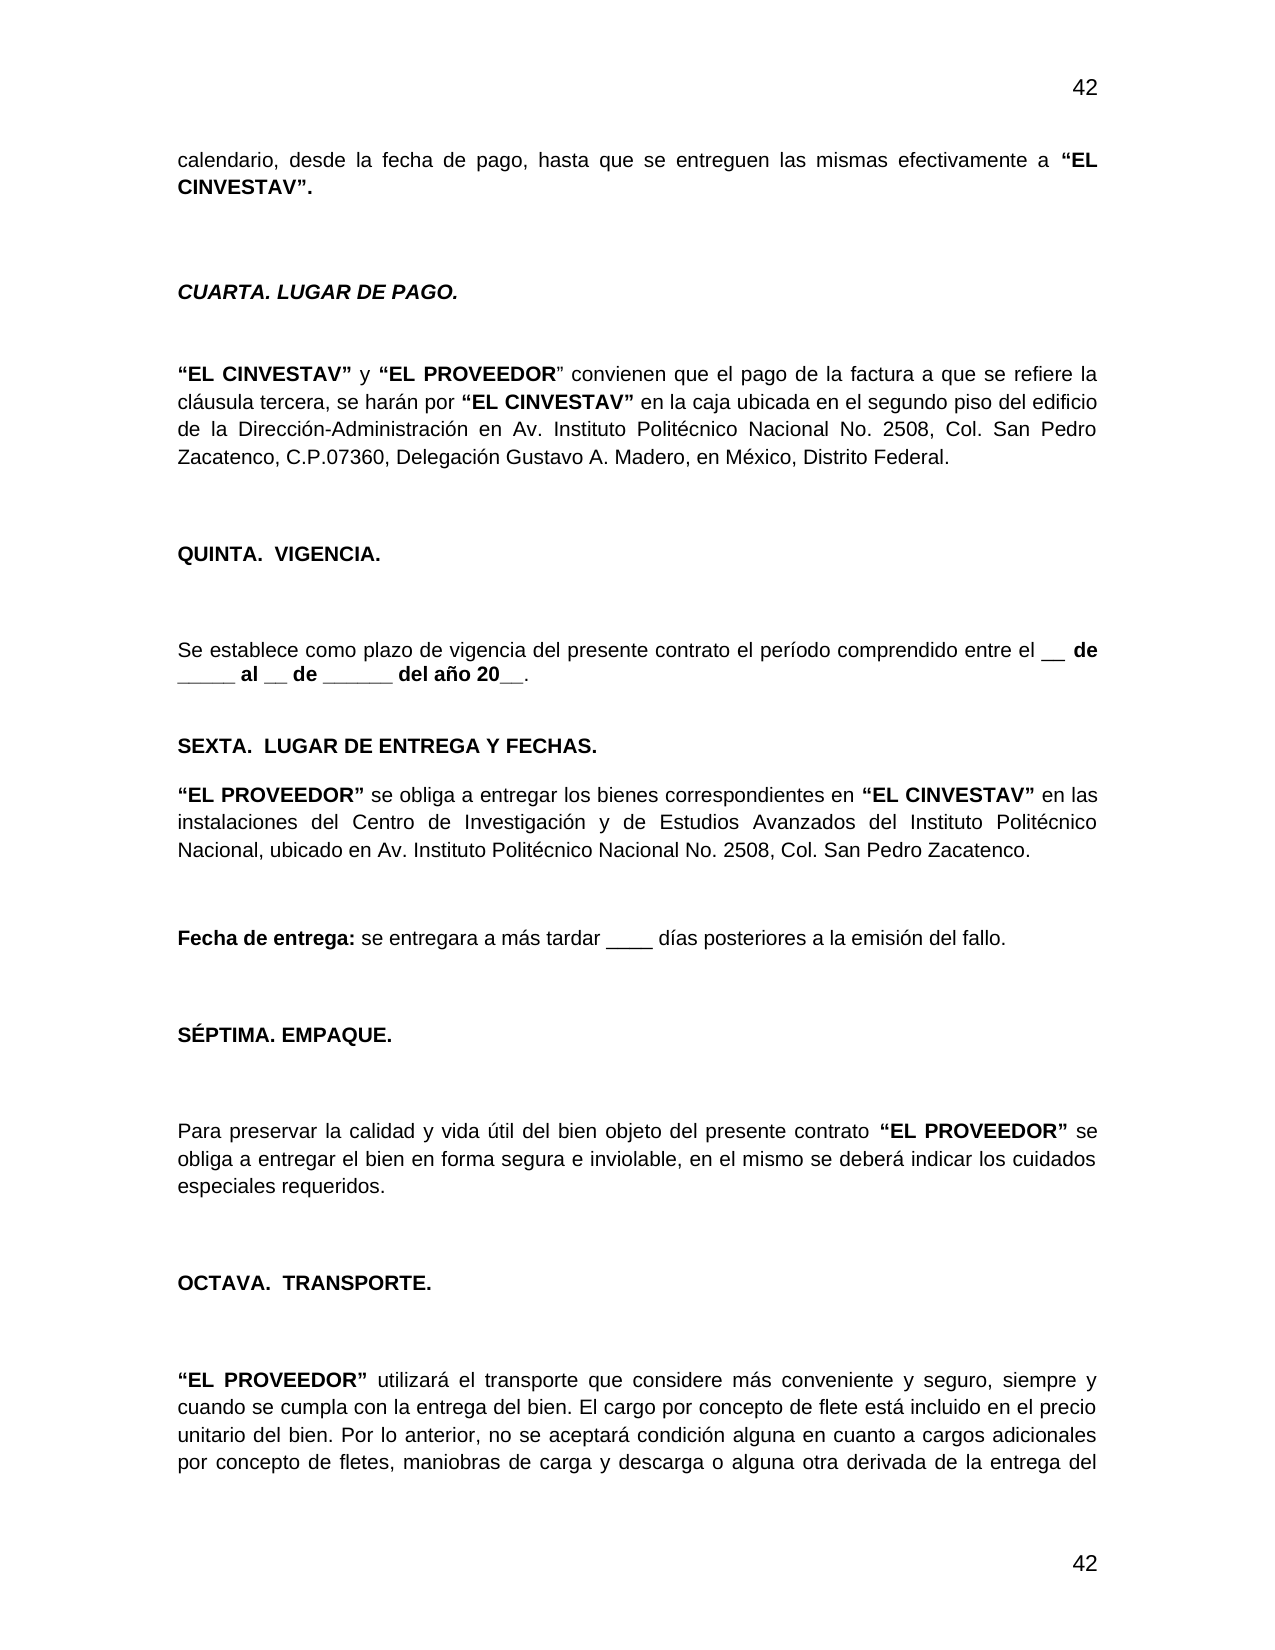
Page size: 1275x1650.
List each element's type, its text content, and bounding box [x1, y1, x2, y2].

text SÉPTIMA. EMPAQUE. [177, 1023, 1098, 1047]
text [177, 148, 1098, 199]
text Se establece como plazo de vigencia del presente contrato el período comprendido entre el __ de _____ al __ de ______ del año 20__. [177, 638, 1098, 686]
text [177, 1368, 1098, 1474]
text OCTAVA. TRANSPORTE. [177, 1271, 1098, 1295]
text Fecha de entrega: se entregara a más tardar ____ días posteriores a la emisión del fallo. [177, 926, 1098, 950]
text SEXTA. LUGAR DE ENTREGA Y FECHAS. [177, 734, 1098, 758]
text Para preservar la calidad y vida útil del bien objeto del presente contrato “EL PROVEEDOR” se obliga a entregar el bien en forma segura e inviolable, en el mismo se deberá indicar los cuidados especiales requeridos. [177, 1119, 1098, 1198]
text QUINTA. VIGENCIA. [177, 541, 1098, 565]
text “EL PROVEEDOR” se obliga a entregar los bienes correspondientes en “EL CINVESTAV” en las instalaciones del Centro de Investigación y de Estudios Avanzados del Instituto Politécnico Nacional, ubicado en Av. Instituto Politécnico Nacional No. 2508, Col. San Pedro Zacatenco. [177, 783, 1098, 862]
text “EL CINVESTAV” y “EL PROVEEDOR” convienen que el pago de la factura a que se refiere la cláusula tercera, se harán por “EL CINVESTAV” en la caja ubicada en el segundo piso del edificio de la Dirección-Administración en Av. Instituto Politécnico Nacional No. 2508, Col. San Pedro Zacatenco, C.P.07360, Delegación Gustavo A. Madero, en México, Distrito Federal. [177, 362, 1098, 469]
subtitle CUARTA. LUGAR DE PAGO. [177, 280, 1098, 304]
